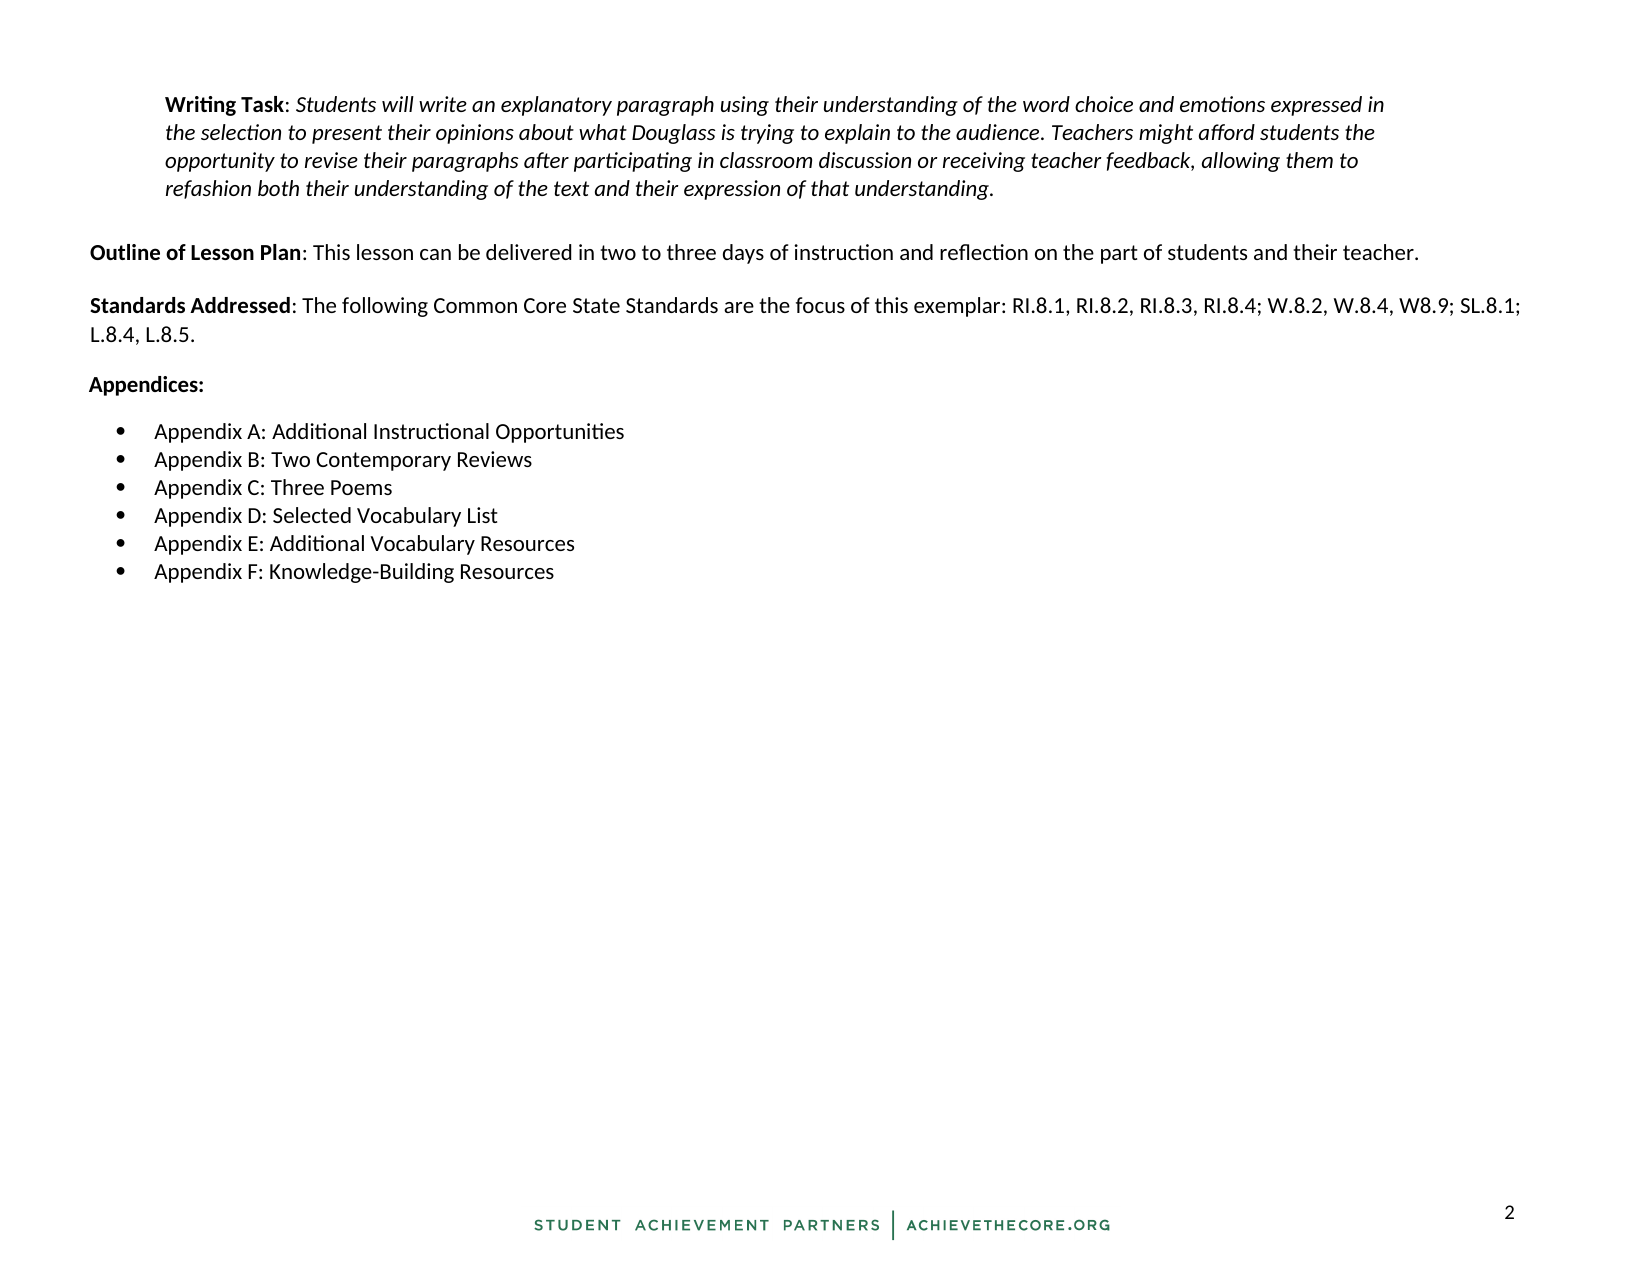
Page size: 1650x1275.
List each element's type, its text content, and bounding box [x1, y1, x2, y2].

list Appendix E: Additional Vocabulary Resources [117, 529, 1537, 557]
list Appendix F: Knowledge-Building Resources [117, 557, 1537, 586]
list Appendix A: Additional Instructional Opportunities [117, 417, 1537, 445]
list Appendix B: Two Contemporary Reviews [117, 445, 1537, 473]
list Appendix C: Three Poems [117, 473, 1537, 501]
list Appendix D: Selected Vocabulary List [117, 501, 1537, 529]
text Standards Addressed: The following Common Core State Standards are the focus of this exemplar: RI.8.1, RI.8.2, RI.8.3, RI.8.4; W.8.2, W.8.4, W8.9; SL.8.1; L.8.4, L.8.5. [90, 292, 1526, 348]
text Appendices: [79, 376, 1537, 397]
picture [521, 1206, 1122, 1241]
text Outline of Lesson Plan: This lesson can be delivered in two to three days of instruction and reflection on the part of students and their teacher. [90, 238, 1537, 267]
text Writing Task: Students will write an explanatory paragraph using their understanding of the word choice and emotions expressed in the selection to present their opinions about what Douglass is trying to explain to the audience. Teachers might afford students the opportunity to revise their paragraphs after participating in classroom discussion or receiving teacher feedback, allowing them to refashion both their understanding of the text and their expression of that understanding. [165, 90, 1422, 202]
